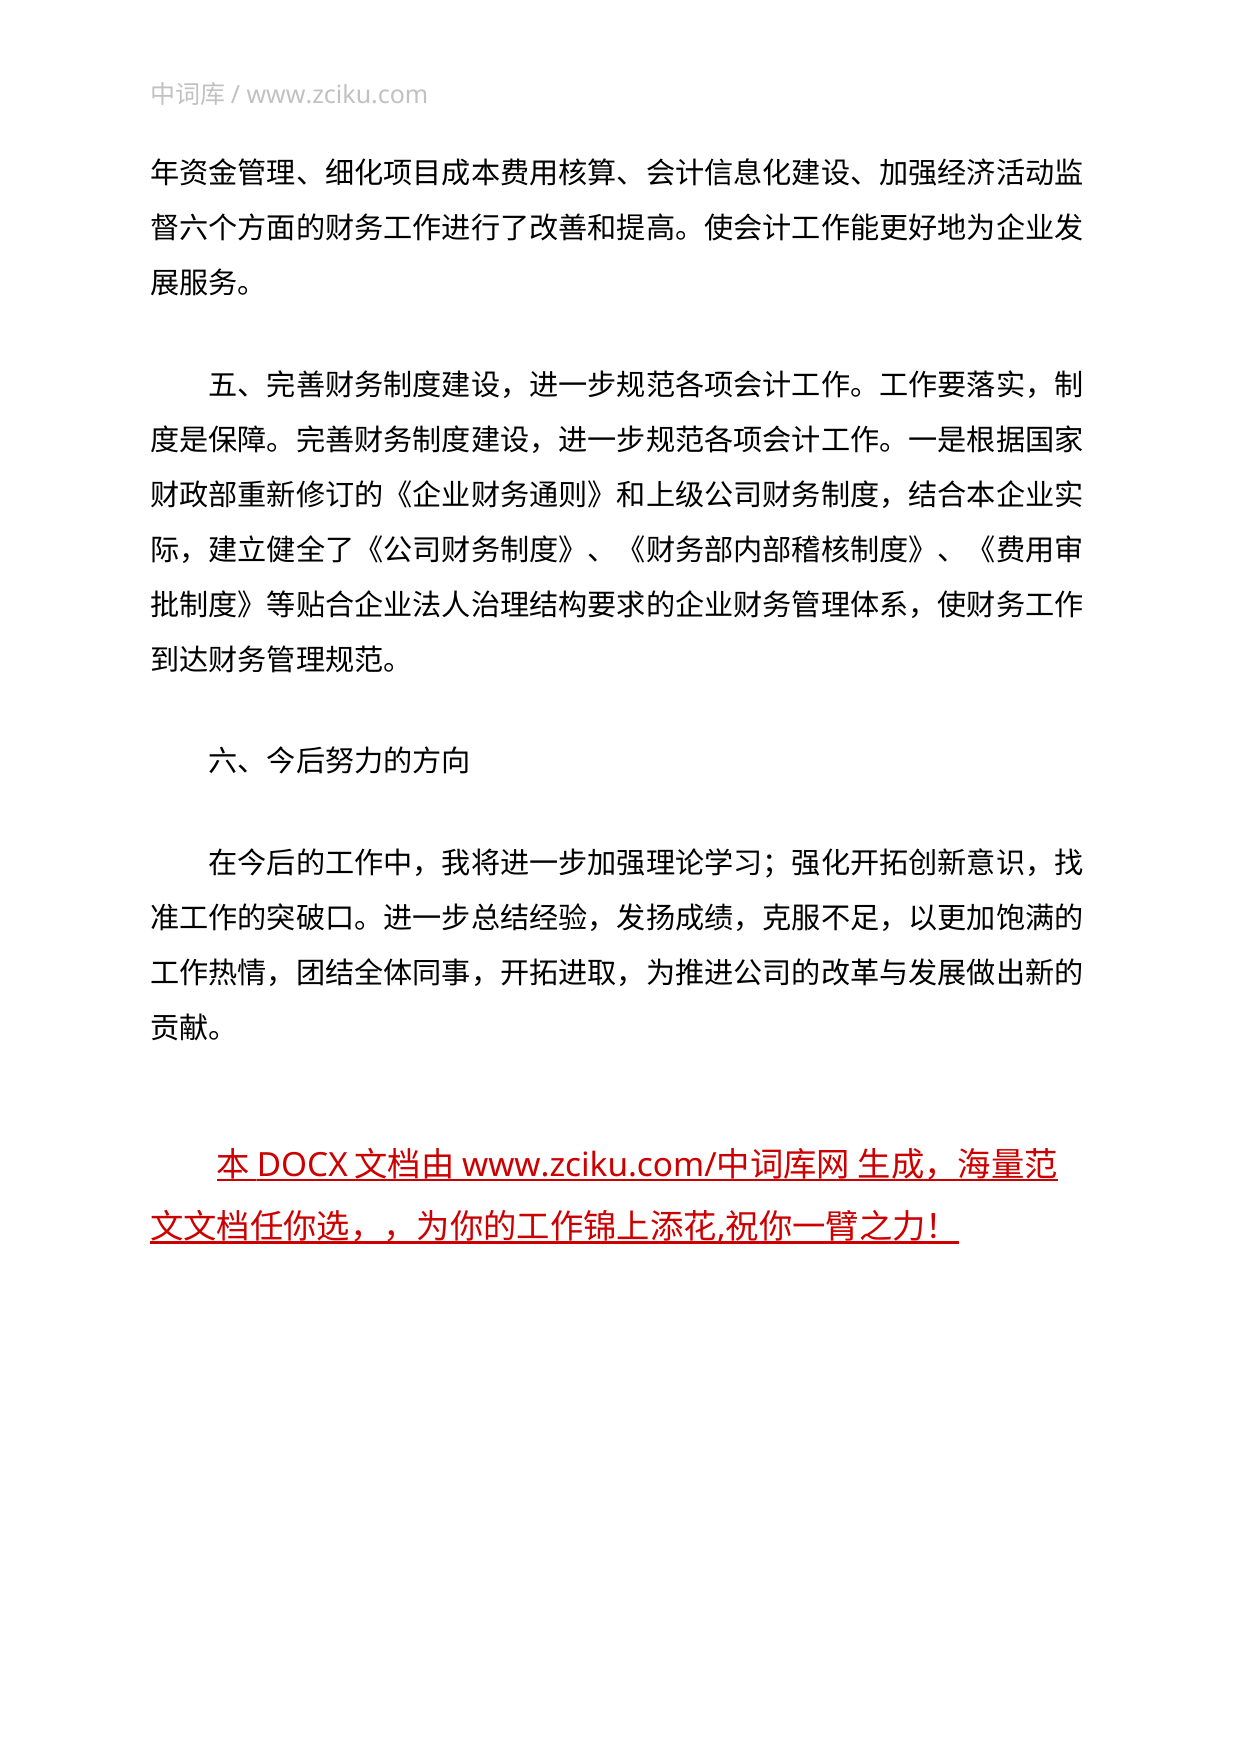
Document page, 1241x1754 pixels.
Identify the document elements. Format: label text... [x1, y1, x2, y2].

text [150, 150, 1090, 302]
text 六、今后努力的方向 [150, 738, 1090, 780]
text 五、完善财务制度建设，进一步规范各项会计工作。工作要落实，制度是保障。完善财务制度建设，进一步规范各项会计工作。一是根据国家财政部重新修订的《企业财务通则》和上级公司财务制度，结合本企业实际，建立健全了《公司财务制度》、《财务部内部稽核制度》、《费用审批制度》等贴合企业法人治理结构要求的企业财务管理体系，使财务工作到达财务管理规范。 [150, 362, 1090, 678]
text 在今后的工作中，我将进一步加强理论学习；强化开拓创新意识，找准工作的突破口。进一步总结经验，发扬成绩，克服不足，以更加饱满的工作热情，团结全体同事，开拓进取，为推进公司的改革与发展做出新的贡献。 [150, 839, 1090, 1047]
text 本DOCX文档由 www.zciku.com/中词库网 生成，海量范文文档任你选，，为你的工作锦上添花,祝你一臂之力！ [150, 1137, 1090, 1248]
